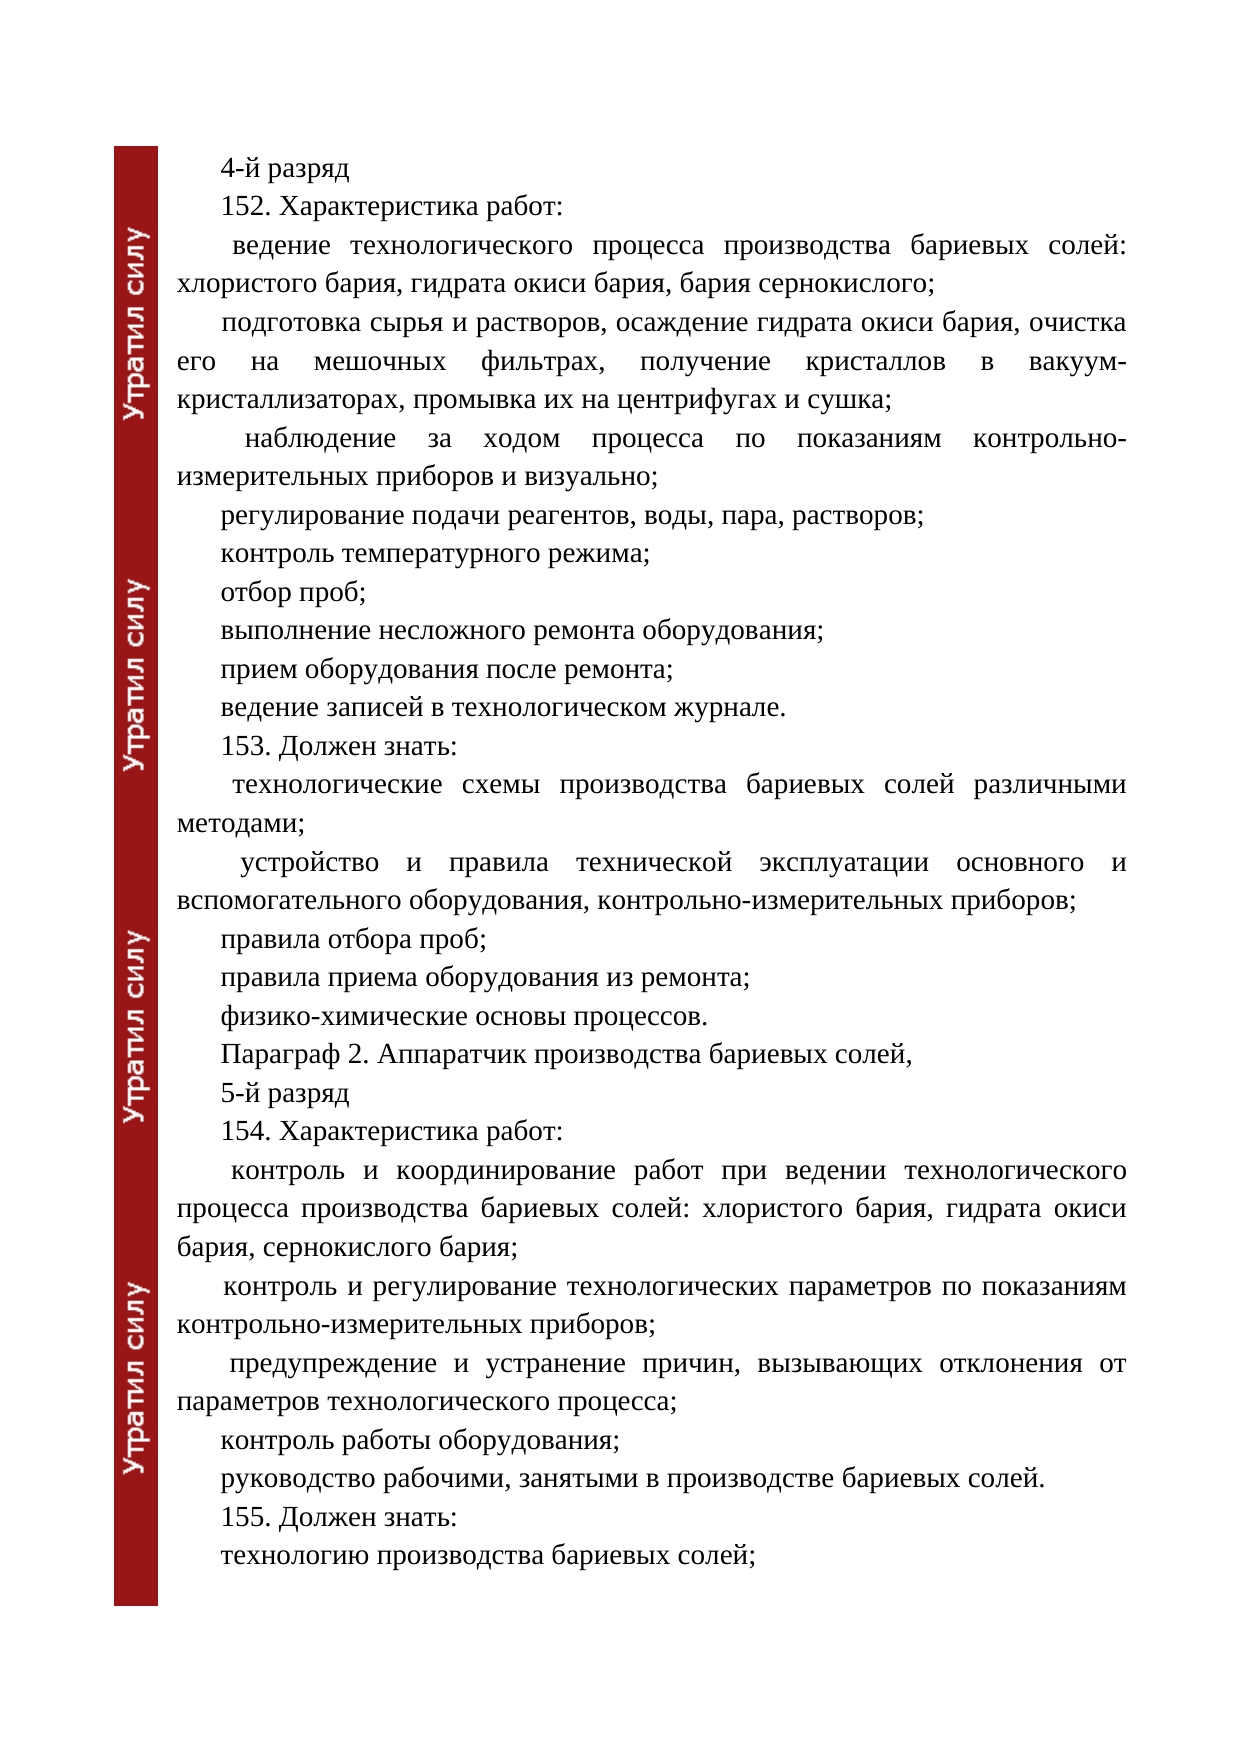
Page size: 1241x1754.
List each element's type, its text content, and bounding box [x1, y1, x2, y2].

picture [114, 1417, 158, 1422]
text контроль работы оборудования; [112, 1422, 1128, 1455]
text правила приема оборудования из ремонта; [112, 959, 1128, 993]
picture [114, 146, 158, 150]
text 5-й разряд [112, 1075, 1128, 1108]
text контроль и регулирование технологических параметров по показаниям контрольно-измерительных приборов; [112, 1268, 1128, 1340]
text 155. Должен знать: [112, 1499, 1128, 1532]
text контроль и координирование работ при ведении технологического процесса производства бариевых солей: хлористого бария, гидрата окиси бария, сернокислого бария; [112, 1152, 1128, 1263]
text 152. Характеристика работ: [112, 188, 1128, 222]
picture [114, 1571, 158, 1606]
picture [114, 607, 158, 612]
text подготовка сырья и растворов, осаждение гидрата окиси бария, очистка его на мешочных фильтрах, получение кристаллов в вакуум-кристаллизаторах, промывка их на центрифугах и сушка; [112, 304, 1128, 415]
text регулирование подачи реагентов, воды, пара, растворов; [112, 497, 1128, 530]
picture [114, 1263, 158, 1268]
picture [114, 1070, 158, 1075]
text руководство рабочими, занятыми в производстве бариевых солей. [112, 1460, 1128, 1494]
text устройство и правила технической эксплуатации основного и вспомогательного оборудования, контрольно-измерительных приборов; [112, 844, 1128, 916]
picture [114, 569, 158, 574]
picture [114, 492, 158, 497]
text 153. Должен знать: [112, 728, 1128, 762]
text предупреждение и устранение причин, вызывающих отклонения от параметров технологического процесса; [112, 1345, 1128, 1417]
picture [114, 183, 158, 188]
picture [114, 916, 158, 921]
text Параграф 2. Аппаратчик производства бариевых солей, [112, 1036, 1128, 1070]
text 154. Характеристика работ: [112, 1113, 1128, 1147]
picture [114, 1108, 158, 1113]
text прием оборудования после ремонта; [112, 651, 1128, 684]
text технологические схемы производства бариевых солей различными методами; [112, 767, 1128, 839]
picture [114, 1494, 158, 1499]
picture [114, 1455, 158, 1460]
picture [114, 993, 158, 998]
text отбор проб; [112, 574, 1128, 607]
picture [114, 954, 158, 959]
text выполнение несложного ремонта оборудования; [112, 612, 1128, 646]
picture [114, 646, 158, 651]
picture [114, 684, 158, 689]
text наблюдение за ходом процесса по показаниям контрольно-измерительных приборов и визуально; [112, 420, 1128, 492]
text технологию производства бариевых солей; [112, 1537, 1128, 1571]
picture [114, 839, 158, 844]
picture [114, 762, 158, 767]
text ведение технологического процесса производства бариевых солей: хлористого бария, гидрата окиси бария, бария сернокислого; [112, 227, 1128, 299]
picture [114, 530, 158, 535]
picture [114, 222, 158, 227]
picture [114, 1031, 158, 1036]
text физико-химические основы процессов. [112, 998, 1128, 1031]
text 4-й разряд [112, 150, 1128, 183]
picture [114, 415, 158, 420]
picture [114, 1340, 158, 1345]
text ведение записей в технологическом журнале. [112, 689, 1128, 723]
picture [114, 299, 158, 304]
picture [114, 1532, 158, 1537]
text контроль температурного режима; [112, 535, 1128, 569]
picture [114, 1147, 158, 1152]
text правила отбора проб; [112, 921, 1128, 954]
picture [114, 723, 158, 728]
